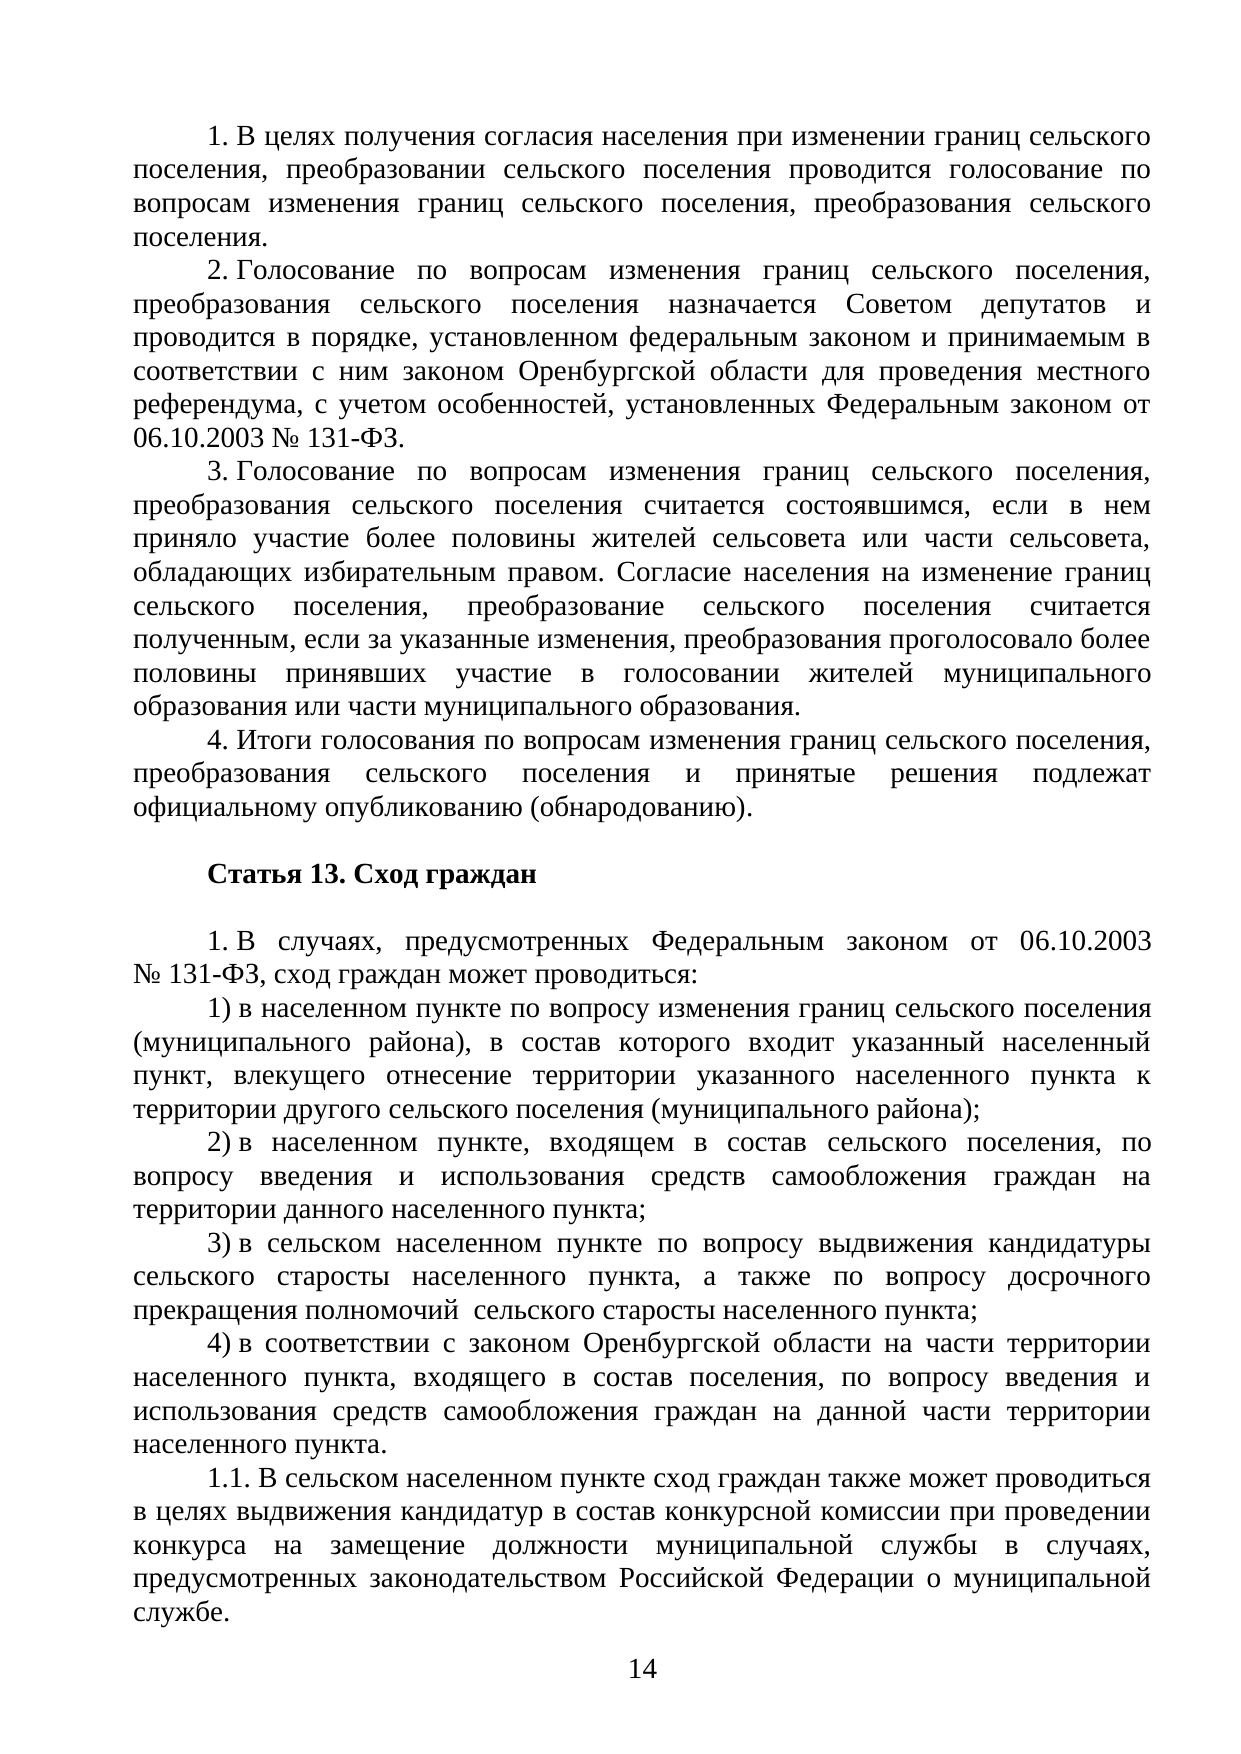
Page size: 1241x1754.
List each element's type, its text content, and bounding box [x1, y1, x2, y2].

text 2) в населенном пункте, входящем в состав сельского поселения, по вопросу введения и использования средств самообложения граждан на территории данного населенного пункта; [133, 1124, 1152, 1225]
text 1) в населенном пункте по вопросу изменения границ сельского поселения (муниципального района), в состав которого входит указанный населенный пункт, влекущего отнесение территории указанного населенного пункта к территории другого сельского поселения (муниципального района); [133, 990, 1152, 1124]
text 3. Голосование по вопросам изменения границ сельского поселения, преобразования сельского поселения считается состоявшимся, если в нем приняло участие более половины жителей сельсовета или части сельсовета, обладающих избирательным правом. Согласие населения на изменение границ сельского поселения, преобразование сельского поселения считается полученным, если за указанные изменения, преобразования проголосовало более половины принявших участие в голосовании жителей муниципального образования или части муниципального образования. [133, 453, 1152, 722]
text Статья 13. Сход граждан [133, 856, 1152, 889]
text 1. В целях получения согласия населения при изменении границ сельского поселения, преобразовании сельского поселения проводится голосование по вопросам изменения границ сельского поселения, преобразования сельского поселения. [133, 118, 1152, 252]
text 1.1. В сельском населенном пункте сход граждан также может проводиться в целях выдвижения кандидатур в состав конкурсной комиссии при проведении конкурса на замещение должности муниципальной службы в случаях, предусмотренных законодательством Российской Федерации о муниципальной службе. [133, 1460, 1152, 1627]
text 1. В случаях, предусмотренных Федеральным законом от 06.10.2003 № 131-ФЗ, сход граждан может проводиться: [133, 923, 1152, 990]
text 2. Голосование по вопросам изменения границ сельского поселения, преобразования сельского поселения назначается Советом депутатов и проводится в порядке, установленном федеральным законом и принимаемым в соответствии с ним законом Оренбургской области для проведения местного референдума, с учетом особенностей, установленных Федеральным законом от 06.10.2003 № 131-ФЗ. [133, 252, 1152, 453]
text 3) в сельском населенном пункте по вопросу выдвижения кандидатуры сельского старосты населенного пункта, а также по вопросу досрочного прекращения полномочий сельского старосты населенного пункта; [133, 1225, 1152, 1326]
text 4) в соответствии с законом Оренбургской области на части территории населенного пункта, входящего в состав поселения, по вопросу введения и использования средств самообложения граждан на данной части территории населенного пункта. [133, 1326, 1152, 1460]
text 4. Итоги голосования по вопросам изменения границ сельского поселения, преобразования сельского поселения и принятые решения подлежат официальному опубликованию (обнародованию). [133, 722, 1152, 822]
